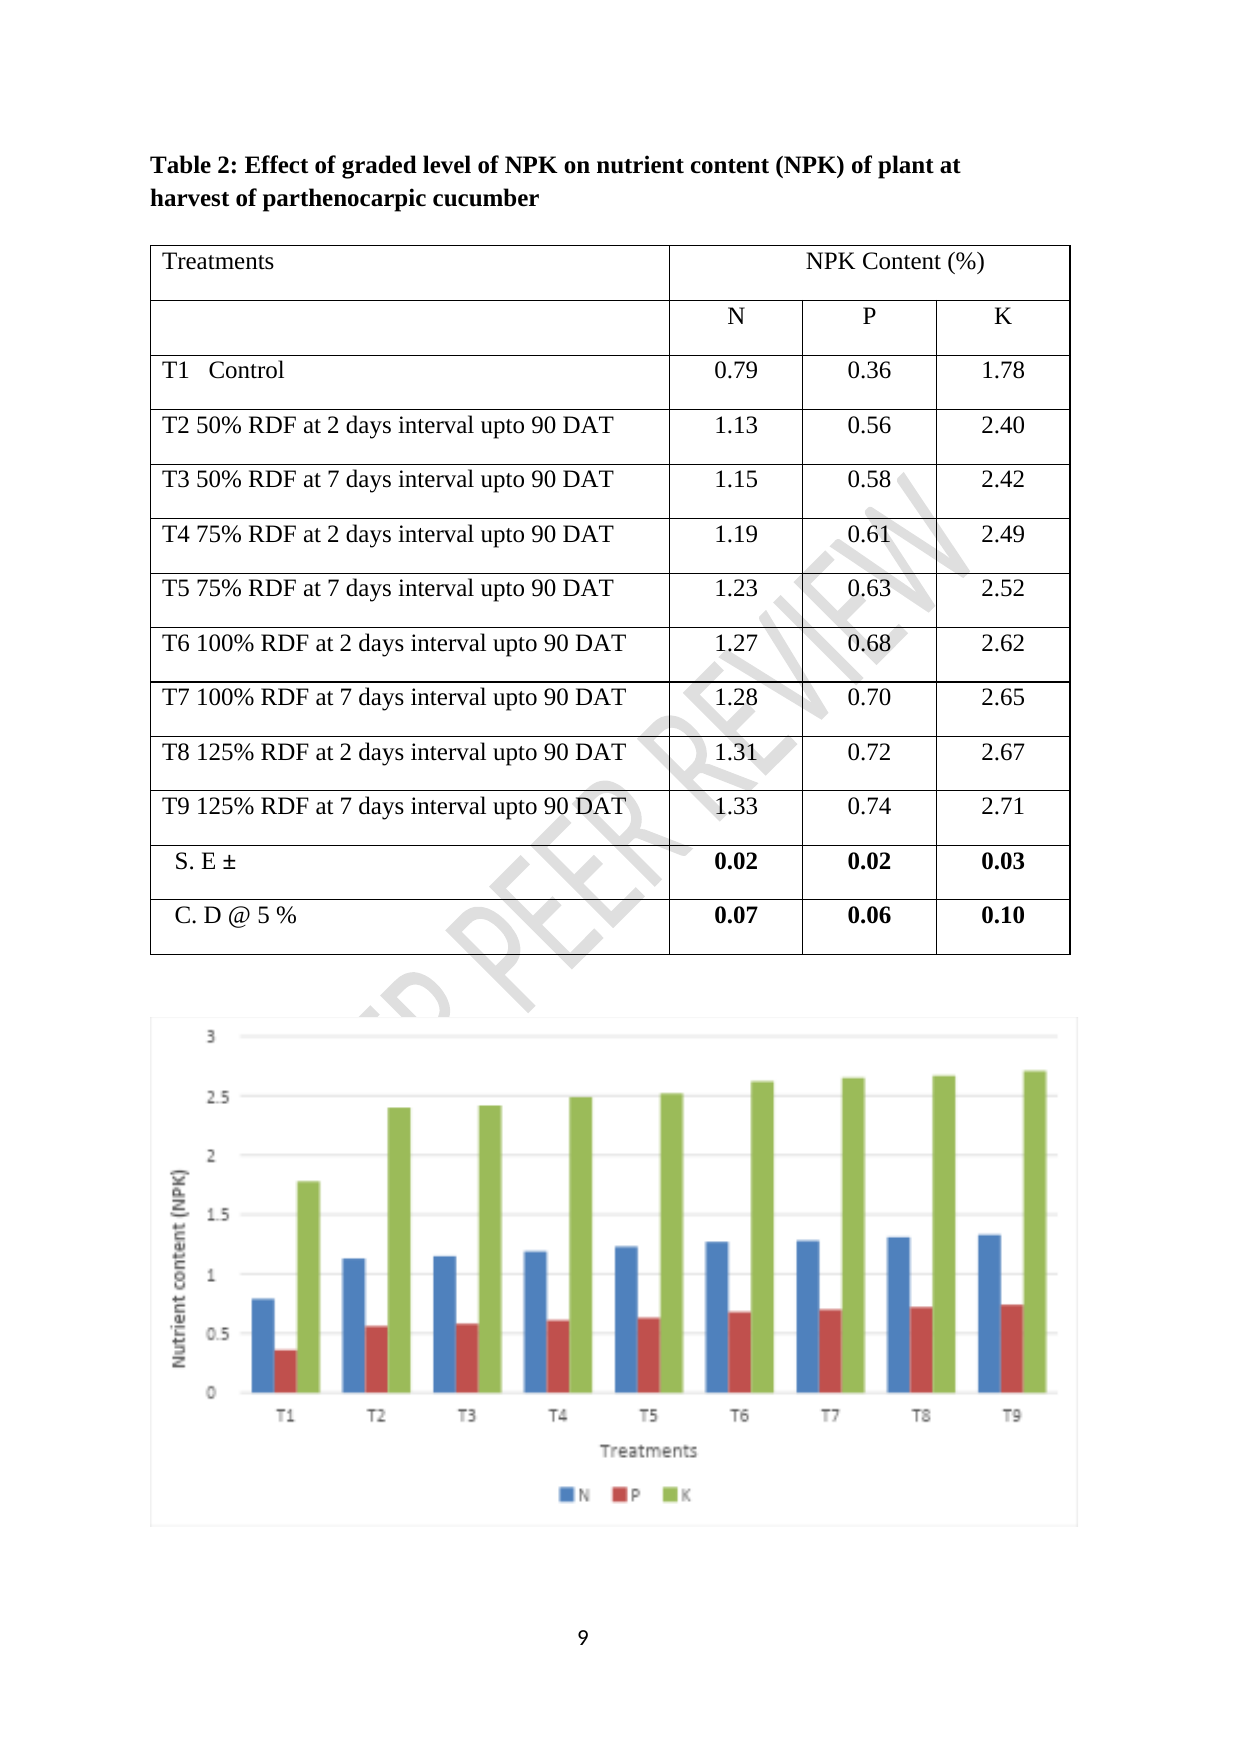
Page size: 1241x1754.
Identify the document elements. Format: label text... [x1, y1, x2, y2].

table_cell [151, 301, 669, 354]
table_cell T9 125% RDF at 7 days interval upto 90 DAT [151, 791, 669, 845]
table_cell 0.63 [803, 574, 936, 627]
table_cell 1.27 [670, 628, 802, 681]
table_cell 0.68 [803, 628, 936, 681]
table_cell 1.19 [670, 519, 802, 572]
table_cell 1.33 [670, 791, 802, 845]
table_cell N [670, 301, 802, 354]
table_cell P [803, 301, 936, 354]
table_cell 0.07 [670, 900, 802, 954]
table_cell T7 100% RDF at 7 days interval upto 90 DAT [151, 683, 669, 736]
picture [150, 1017, 1079, 1527]
table_cell T1 Control [151, 356, 669, 409]
table_cell 2.52 [937, 574, 1069, 627]
table_cell 1.31 [670, 737, 802, 790]
table_cell 0.70 [803, 683, 936, 736]
table_cell 0.10 [937, 900, 1069, 954]
table_cell 0.06 [803, 900, 936, 954]
table_cell T5 75% RDF at 7 days interval upto 90 DAT [151, 574, 669, 627]
table_cell S. E ± [151, 846, 669, 899]
table_cell 0.72 [803, 737, 936, 790]
table_cell 2.40 [937, 410, 1069, 463]
table_cell 1.23 [670, 574, 802, 627]
table_cell 0.74 [803, 791, 936, 845]
table_cell 0.03 [937, 846, 1069, 899]
table_cell 2.42 [937, 465, 1069, 518]
table_cell 0.79 [670, 356, 802, 409]
table_cell C. D @ 5 % [151, 900, 669, 954]
table_cell 1.13 [670, 410, 802, 463]
table_cell 1.78 [937, 356, 1069, 409]
table_cell 0.02 [803, 846, 936, 899]
table_header NPK Content (%) [670, 246, 1069, 300]
table_cell 0.61 [803, 519, 936, 572]
table_cell 0.02 [670, 846, 802, 899]
table_cell 2.65 [937, 683, 1069, 736]
table_header Treatments [151, 246, 669, 300]
table_cell K [937, 301, 1069, 354]
table_cell T6 100% RDF at 2 days interval upto 90 DAT [151, 628, 669, 681]
table_cell 2.67 [937, 737, 1069, 790]
table_cell T8 125% RDF at 2 days interval upto 90 DAT [151, 737, 669, 790]
table_cell T3 50% RDF at 7 days interval upto 90 DAT [151, 465, 669, 518]
table_cell 2.49 [937, 519, 1069, 572]
table_cell 2.71 [937, 791, 1069, 845]
table_cell 1.28 [670, 683, 802, 736]
table_cell T4 75% RDF at 2 days interval upto 90 DAT [151, 519, 669, 572]
table_cell 0.36 [803, 356, 936, 409]
text Table 2: Effect of graded level of NPK on nutrient content (NPK) of plant at harvest of parthenocarpic cucumber [150, 150, 1015, 212]
table_cell 0.58 [803, 465, 936, 518]
table_cell 1.15 [670, 465, 802, 518]
table_cell 0.56 [803, 410, 936, 463]
table_cell T2 50% RDF at 2 days interval upto 90 DAT [151, 410, 669, 463]
table_cell 2.62 [937, 628, 1069, 681]
